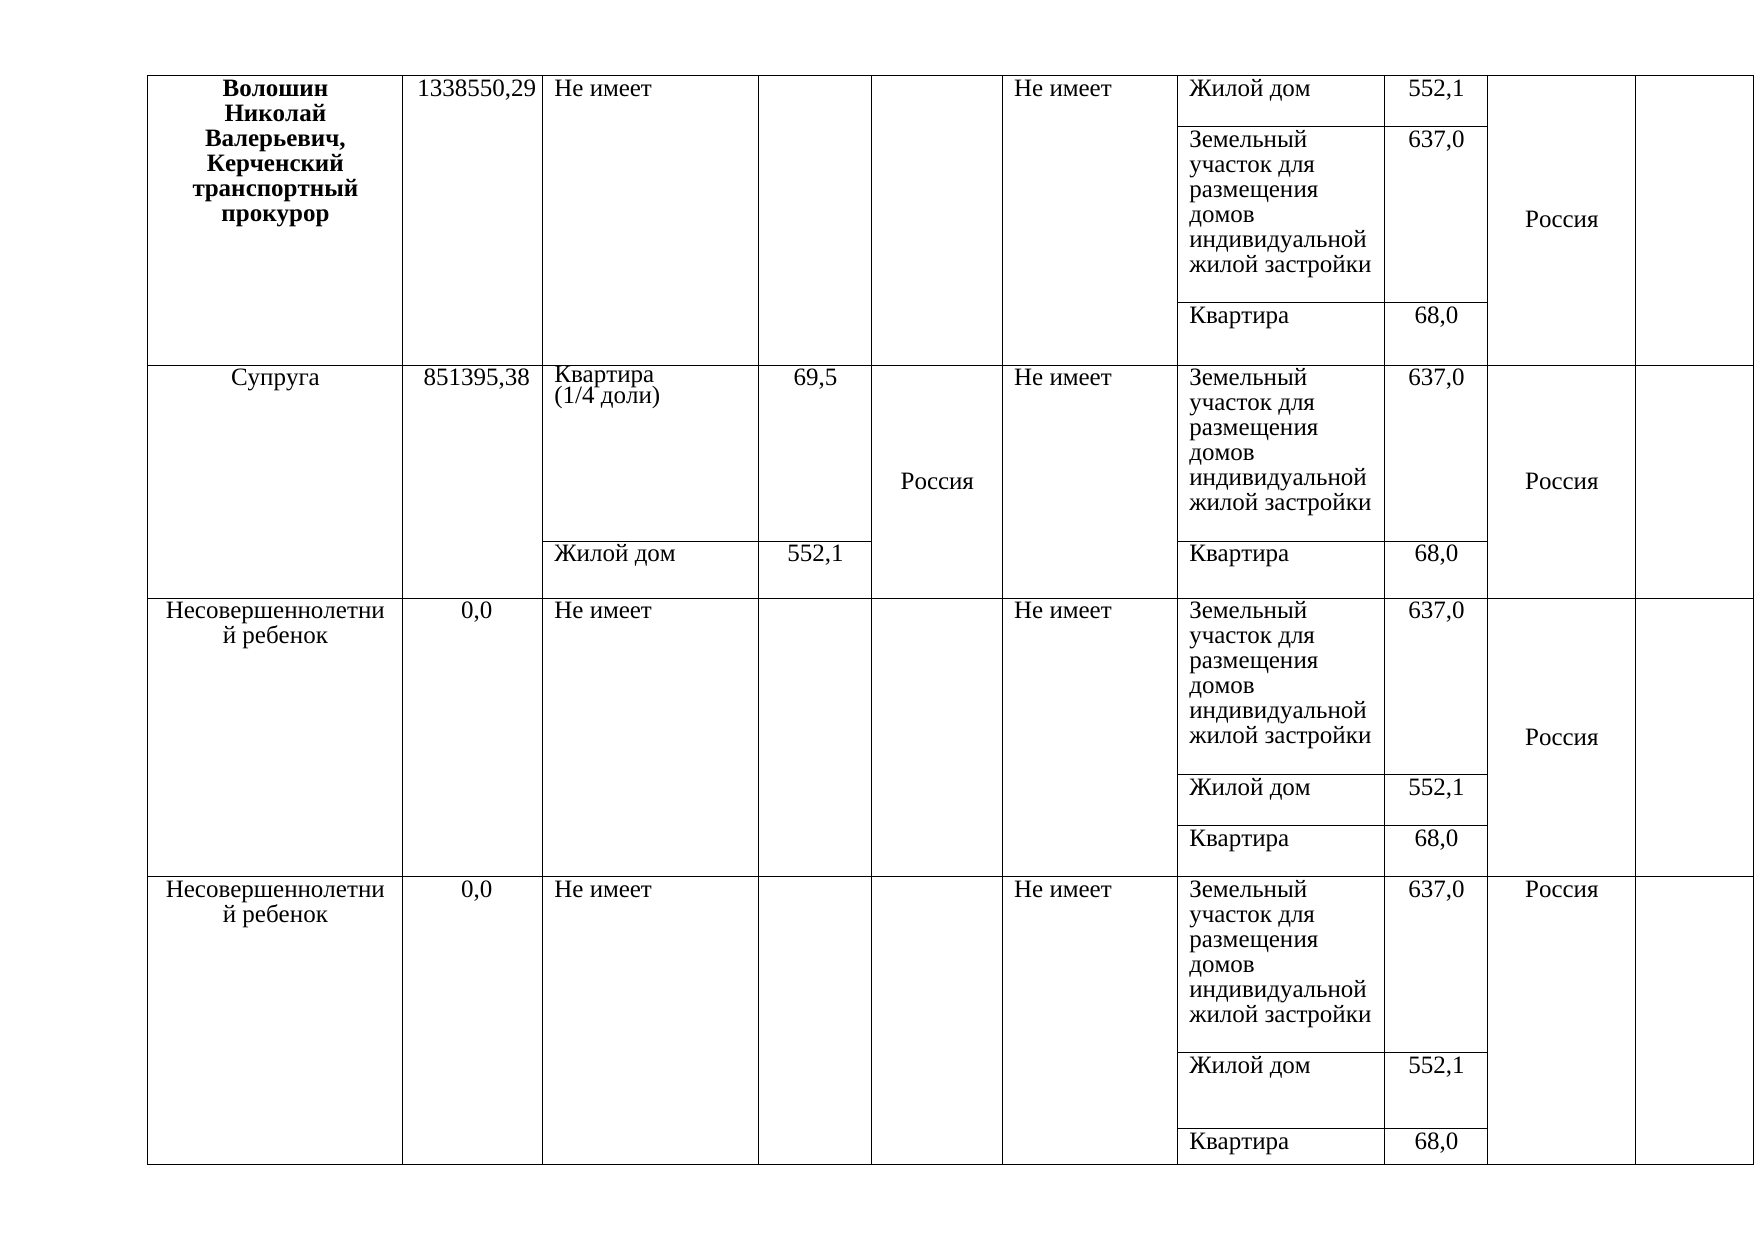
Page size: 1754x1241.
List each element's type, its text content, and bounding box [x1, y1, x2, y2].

table_cell Россия [1488, 599, 1635, 876]
table_cell 69,5 [759, 366, 871, 541]
table_cell [1636, 76, 1753, 364]
table_cell Россия [1488, 366, 1635, 598]
table_cell Жилой дом [1178, 1053, 1384, 1128]
table_cell 637,0 [1385, 599, 1487, 774]
table_cell Земельный участок для размещения домов индивидуальной жилой застройки [1178, 599, 1384, 774]
table_cell Не имеет [1003, 76, 1177, 364]
table_cell 552,1 [1385, 76, 1487, 126]
table_cell Земельный участок для размещения домов индивидуальной жилой застройки [1178, 366, 1384, 541]
table_cell Квартира (1/4 доли) [543, 366, 758, 541]
table_cell 68,0 [1385, 542, 1487, 598]
table_cell Несовершеннолетний ребенок [148, 877, 402, 1164]
table_cell Не имеет [543, 76, 758, 364]
table_cell Жилой дом [1178, 775, 1384, 825]
table_cell [872, 599, 1002, 876]
table_cell Не имеет [543, 599, 758, 876]
table_cell [759, 877, 871, 1164]
table_cell 552,1 [759, 542, 871, 598]
table_cell 851395,38 [403, 366, 542, 598]
table_cell Россия [1488, 76, 1635, 364]
table_cell [1636, 599, 1753, 876]
table_cell [759, 76, 871, 364]
table_cell Не имеет [1003, 366, 1177, 598]
table_cell Россия [1488, 877, 1635, 1164]
table_cell Квартира [1178, 542, 1384, 598]
table_cell Волошин Николай Валерьевич, Керченский транспортный прокурор [148, 76, 402, 364]
table_cell [1636, 366, 1753, 598]
table_cell Супруга [148, 366, 402, 598]
table_cell Не имеет [543, 877, 758, 1164]
table_cell 637,0 [1385, 877, 1487, 1052]
table_cell [872, 76, 1002, 364]
table_cell 637,0 [1385, 127, 1487, 302]
table_cell 0,0 [403, 599, 542, 876]
table_cell Земельный участок для размещения домов индивидуальной жилой застройки [1178, 877, 1384, 1052]
table_cell [1636, 877, 1753, 1164]
table_cell 637,0 [1385, 366, 1487, 541]
table_cell Россия [872, 366, 1002, 598]
table_cell 68,0 [1385, 826, 1487, 876]
table_cell [872, 877, 1002, 1164]
table_cell Жилой дом [1178, 76, 1384, 126]
table_cell 68,0 [1385, 1129, 1487, 1164]
table_cell 0,0 [403, 877, 542, 1164]
table_cell 1338550,29 [403, 76, 542, 364]
table_cell Не имеет [1003, 599, 1177, 876]
table_cell Не имеет [1003, 877, 1177, 1164]
table_cell 552,1 [1385, 775, 1487, 825]
table_cell [759, 599, 871, 876]
table_cell Жилой дом [543, 542, 758, 598]
table_cell Земельный участок для размещения домов индивидуальной жилой застройки [1178, 127, 1384, 302]
table_cell Квартира [1178, 826, 1384, 876]
table_cell Квартира [1178, 303, 1384, 364]
table_cell Квартира [1178, 1129, 1384, 1164]
table_cell 552,1 [1385, 1053, 1487, 1128]
table_cell 68,0 [1385, 303, 1487, 364]
table_cell Несовершеннолетний ребенок [148, 599, 402, 876]
